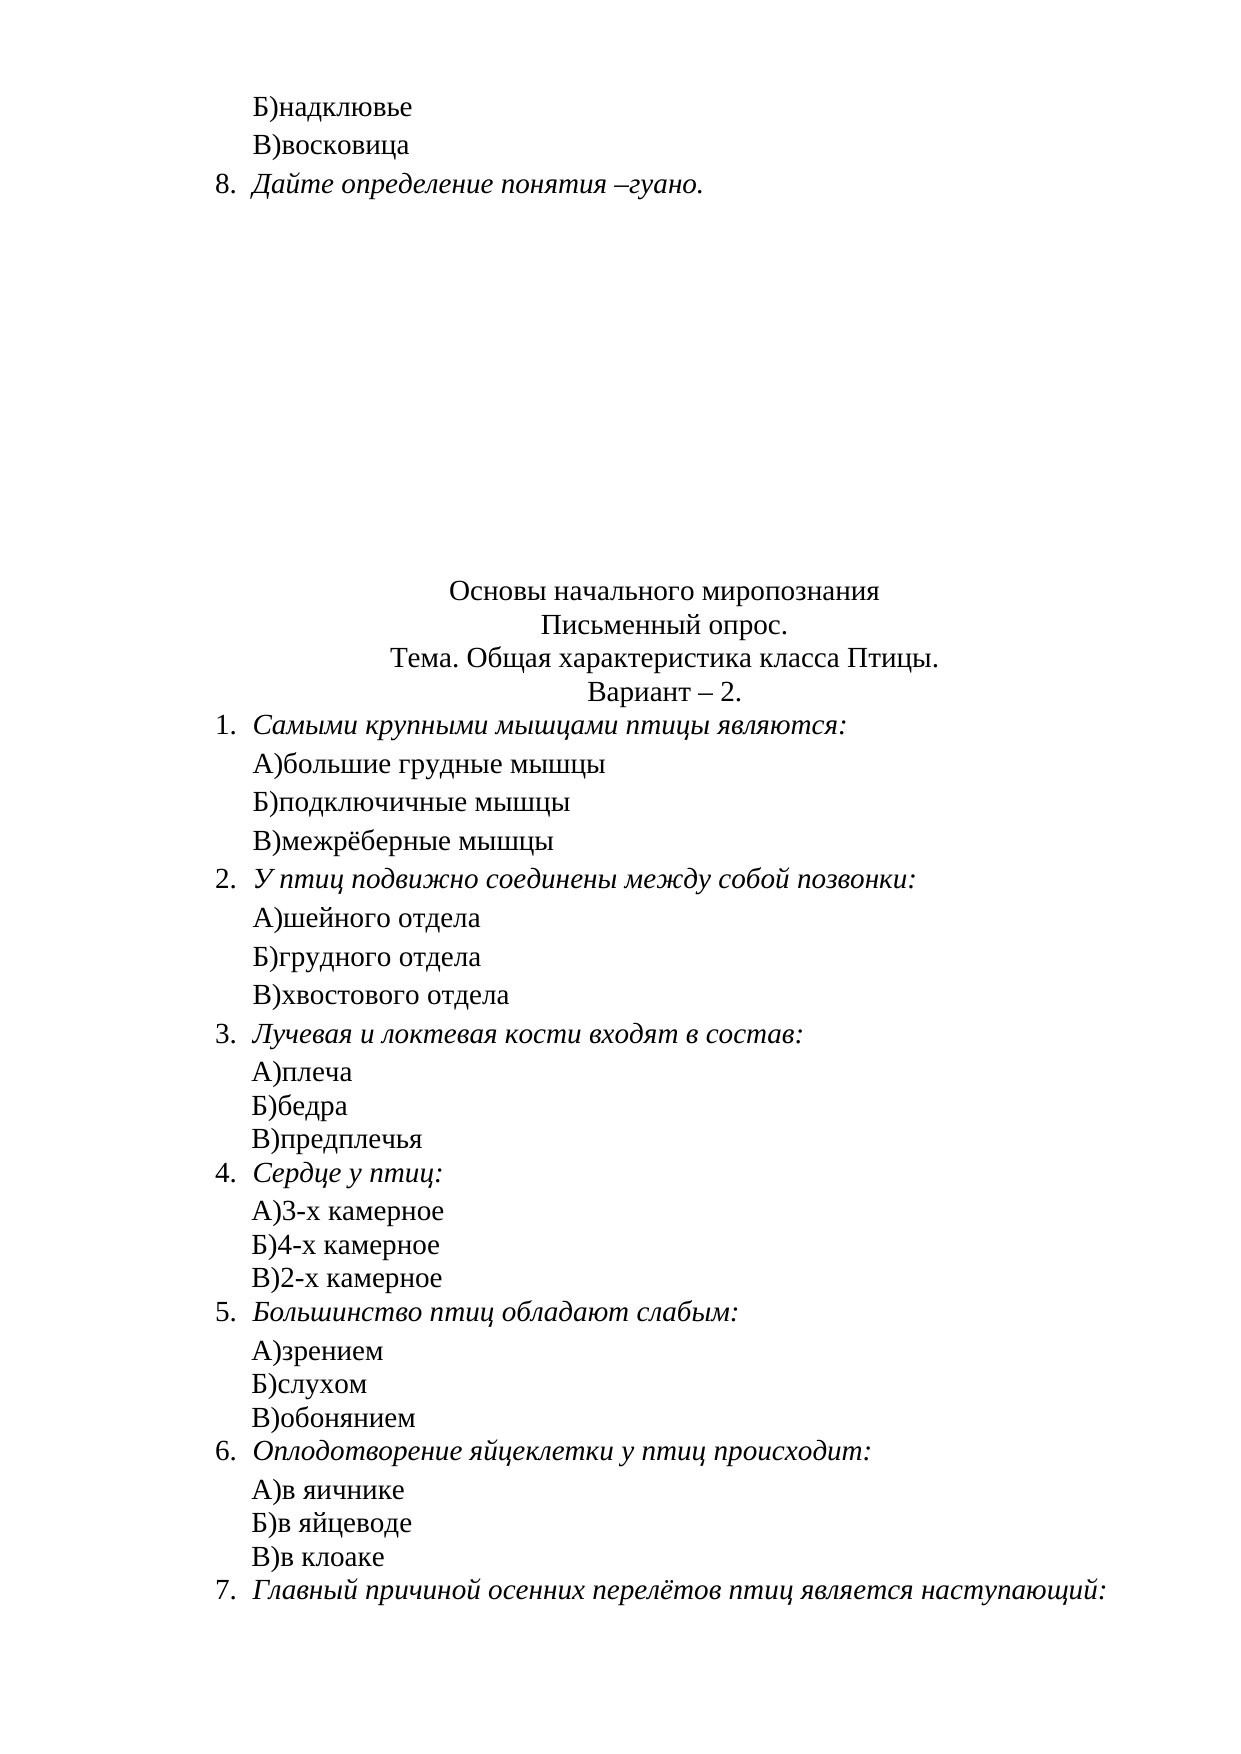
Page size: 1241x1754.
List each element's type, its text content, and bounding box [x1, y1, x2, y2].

text В)2-х камерное [251, 1261, 1152, 1294]
list Б)подключичные мышцы [252, 784, 1152, 818]
text Б)слухом [251, 1366, 1152, 1400]
list Оплодотворение яйцеклетки у птиц происходит: [215, 1433, 1152, 1467]
text Б)4-х камерное [251, 1227, 1152, 1261]
list Главный причиной осенних перелётов птиц является наступающий: [215, 1572, 1152, 1606]
list А)большие грудные мышцы [252, 746, 1152, 779]
text В)предплечья [251, 1121, 1152, 1155]
text А)зрением [251, 1333, 1152, 1366]
list В)восковица [252, 127, 1152, 161]
list А)шейного отдела [252, 900, 1152, 934]
text Основы начального миропознания [177, 573, 1152, 607]
text В)в клоаке [251, 1539, 1152, 1572]
list Б)грудного отдела [252, 939, 1152, 972]
list Лучевая и локтевая кости входят в состав: [215, 1016, 1152, 1049]
text Б)бедра [251, 1088, 1152, 1121]
text В)обонянием [251, 1400, 1152, 1433]
list Большинство птиц обладают слабым: [215, 1294, 1152, 1328]
text Вариант – 2. [177, 674, 1152, 707]
list В)межрёберные мышцы [252, 823, 1152, 857]
list Дайте определение понятия –гуано. [215, 166, 1152, 199]
list В)хвостового отдела [252, 977, 1152, 1011]
text А)3-х камерное [251, 1193, 1152, 1227]
list Самыми крупными мышцами птицы являются: [215, 707, 1152, 741]
text А)плеча [251, 1054, 1152, 1088]
text Письменный опрос. [177, 607, 1152, 640]
text Б)в яйцеводе [251, 1505, 1152, 1539]
list У птиц подвижно соединены между собой позвонки: [215, 862, 1152, 895]
text Тема. Общая характеристика класса Птицы. [177, 640, 1152, 674]
list Сердце у птиц: [215, 1155, 1152, 1188]
list Б)надклювье [252, 89, 1152, 122]
text А)в яичнике [251, 1472, 1152, 1505]
